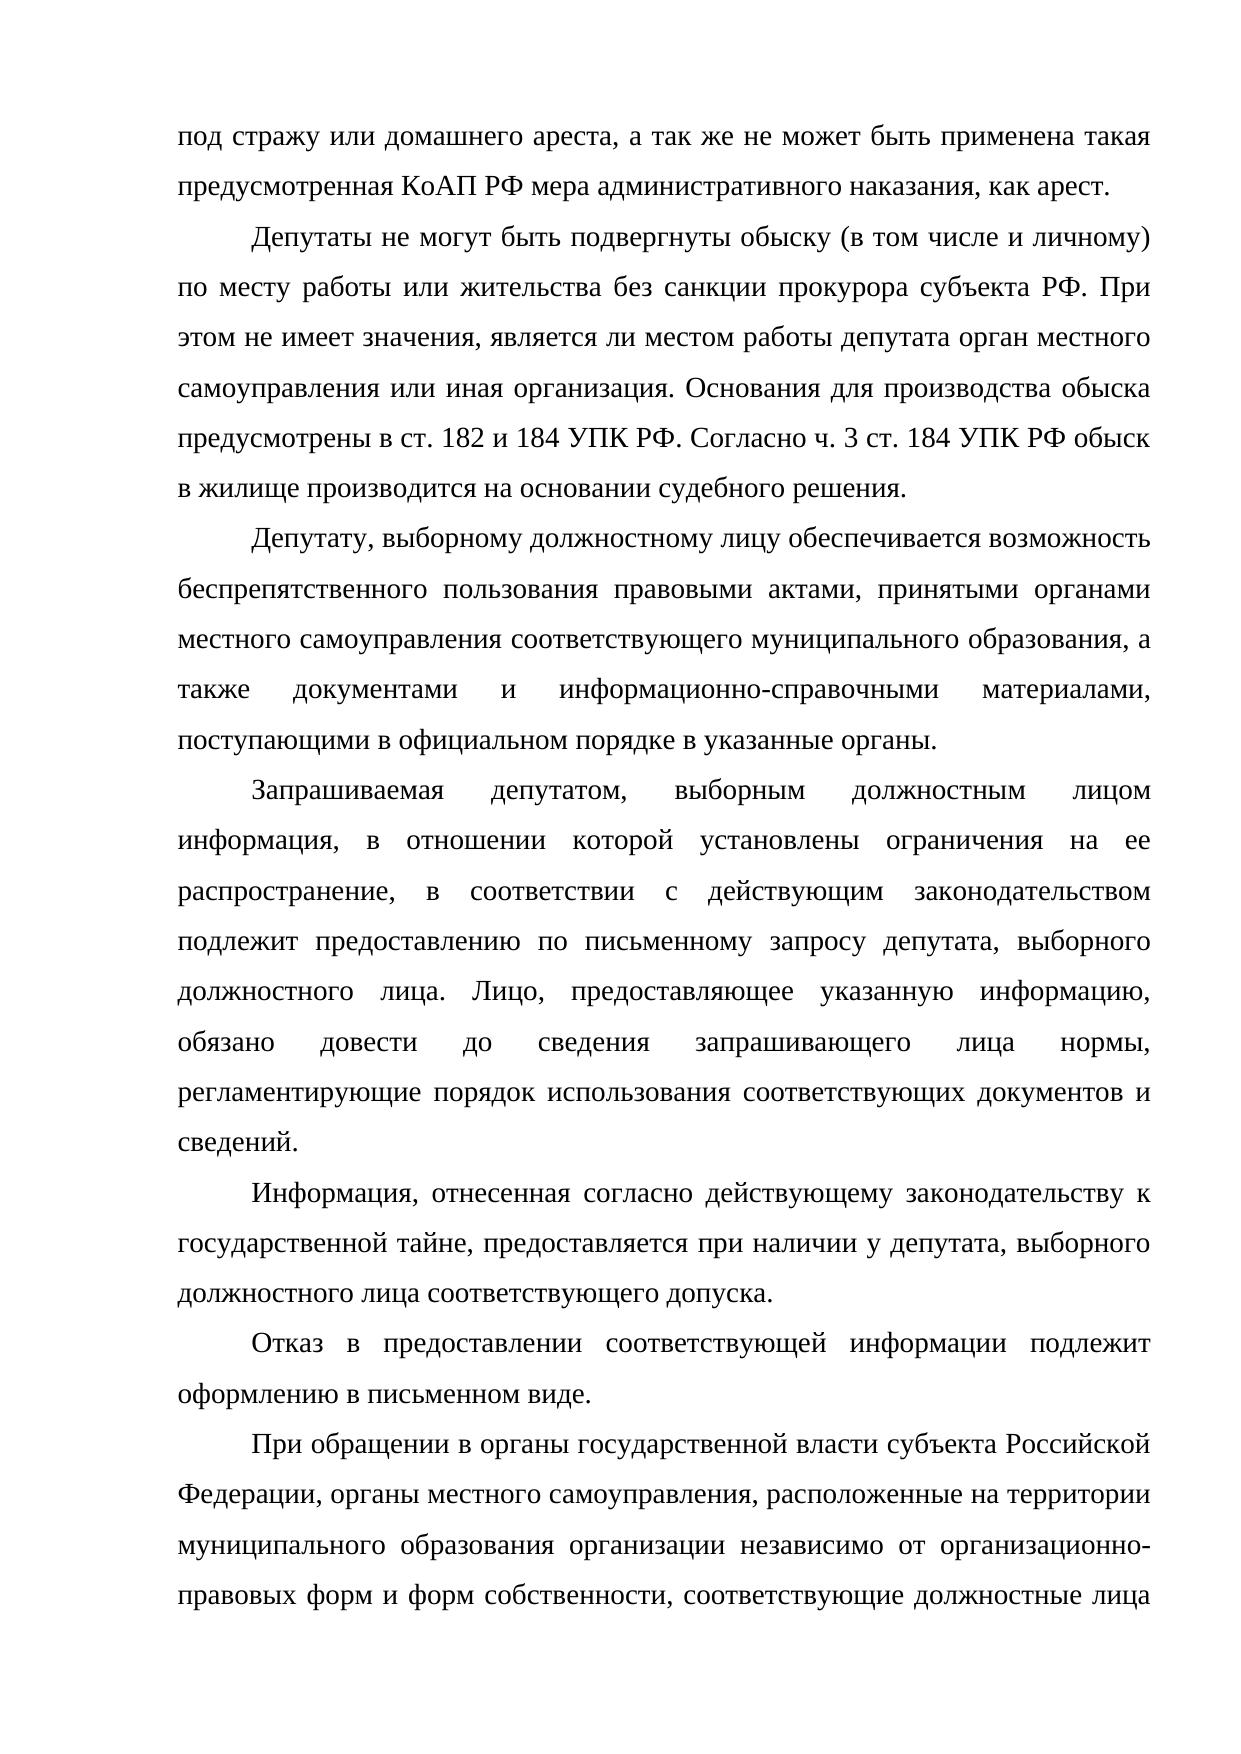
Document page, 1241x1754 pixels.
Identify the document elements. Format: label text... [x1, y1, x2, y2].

text Отказ в предоставлении соответствующей информации подлежит оформлению в письменном виде. [177, 1326, 1152, 1409]
list Депутаты не могут быть подвергнуты обыску (в том числе и личному) по месту работы или жительства без санкции прокурора субъекта РФ. При этом не имеет значения, является ли местом работы депутата орган местного самоуправления или иная организация. Основания для производства обыска предусмотрены в ст. 182 и 184 УПК РФ. Согласно ч. 3 ст. 184 УПК РФ обыск в жилище производится на основании судебного решения. [177, 219, 1152, 504]
text Информация, отнесенная согласно действующему законодательству к государственной тайне, предоставляется при наличии у депутата, выборного должностного лица соответствующего допуска. [177, 1175, 1152, 1309]
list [177, 118, 1152, 202]
text Запрашиваемая депутатом, выборным должностным лицом информация, в отношении которой установлены ограничения на ее распространение, в соответствии с действующим законодательством подлежит предоставлению по письменному запросу депутата, выборного должностного лица. Лицо, предоставляющее указанную информацию, обязано довести до сведения запрашивающего лица нормы, регламентирующие порядок использования соответствующих документов и сведений. [177, 772, 1152, 1158]
text Депутату, выборному должностному лицу обеспечивается возможность беспрепятственного пользования правовыми актами, принятыми органами местного самоуправления соответствующего муниципального образования, а также документами и информационно-справочными материалами, поступающими в официальном порядке в указанные органы. [177, 521, 1152, 755]
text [177, 1426, 1152, 1611]
